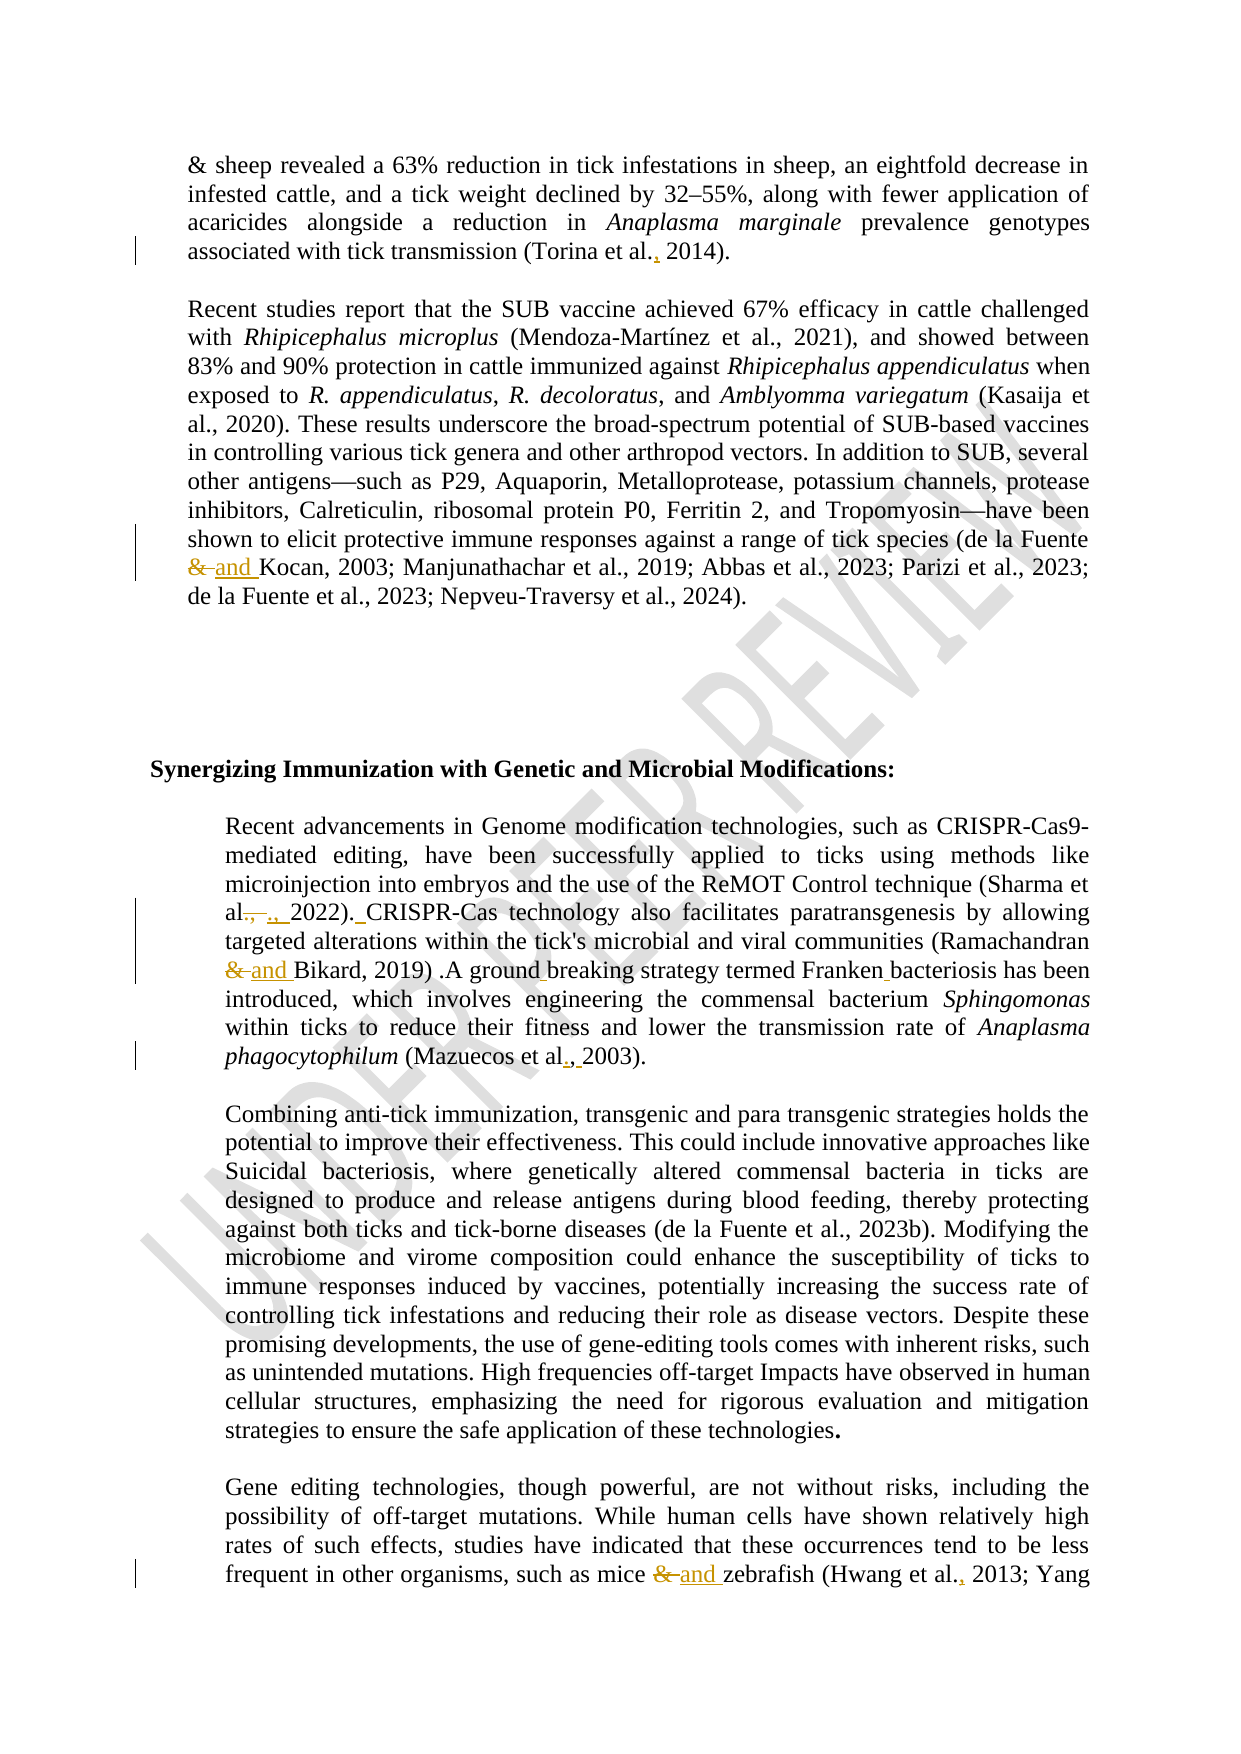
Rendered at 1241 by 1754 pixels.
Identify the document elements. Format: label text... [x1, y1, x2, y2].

text Synergizing Immunization with Genetic and Microbial Modifications: [150, 754, 1090, 782]
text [187, 150, 1090, 265]
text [225, 1472, 1090, 1587]
text Recent studies report that the SUB vaccine achieved 67% efficacy in cattle challenged with Rhipicephalus microplus (Mendoza-Martínez et al., 2021), and showed between 83% and 90% protection in cattle immunized against Rhipicephalus appendiculatus when exposed to R. appendiculatus, R. decoloratus, and Amblyomma variegatum (Kasaija et al., 2020). These results underscore the broad-spectrum potential of SUB-based vaccines in controlling various tick genera and other arthropod vectors. In addition to SUB, several other antigens—such as P29, Aquaporin, Metalloprotease, potassium channels, protease inhibitors, Calreticulin, ribosomal protein P0, Ferritin 2, and Tropomyosin—have been shown to elicit protective immune responses against a range of tick species (de la Fuente Kocan, 2003; Manjunathachar et al., 2019; Abbas et al., 2023; Parizi et al., 2023; de la Fuente et al., 2023; Nepveu-Traversy et al., 2024). [187, 294, 1090, 610]
text Combining anti-tick immunization, transgenic and para transgenic strategies holds the potential to improve their effectiveness. This could include innovative approaches like Suicidal bacteriosis, where genetically altered commensal bacteria in ticks are designed to produce and release antigens during blood feeding, thereby protecting against both ticks and tick-borne diseases (de la Fuente et al., 2023b). Modifying the microbiome and virome composition could enhance the susceptibility of ticks to immune responses induced by vaccines, potentially increasing the success rate of controlling tick infestations and reducing their role as disease vectors. Despite these promising developments, the use of gene-editing tools comes with inherent risks, such as unintended mutations. High frequencies off-target Impacts have observed in human cellular structures, emphasizing the need for rigorous evaluation and mitigation strategies to ensure the safe application of these technologies. [225, 1099, 1090, 1444]
text Recent advancements in Genome modification technologies, such as CRISPR-Cas9-mediated editing, have been successfully applied to ticks using methods like microinjection into embryos and the use of the ReMOT Control technique (Sharma et al2022).CRISPR-Cas technology also facilitates paratransgenesis by allowing targeted alterations within the tick's microbial and viral communities (Ramachandran Bikard, 2019) .A groundbreaking strategy termed Frankenbacteriosis has been introduced, which involves engineering the commensal bacterium Sphingomonas within ticks to reduce their fitness and lower the transmission rate of Anaplasma phagocytophilum (Mazuecos et al,2003). [225, 811, 1090, 1070]
